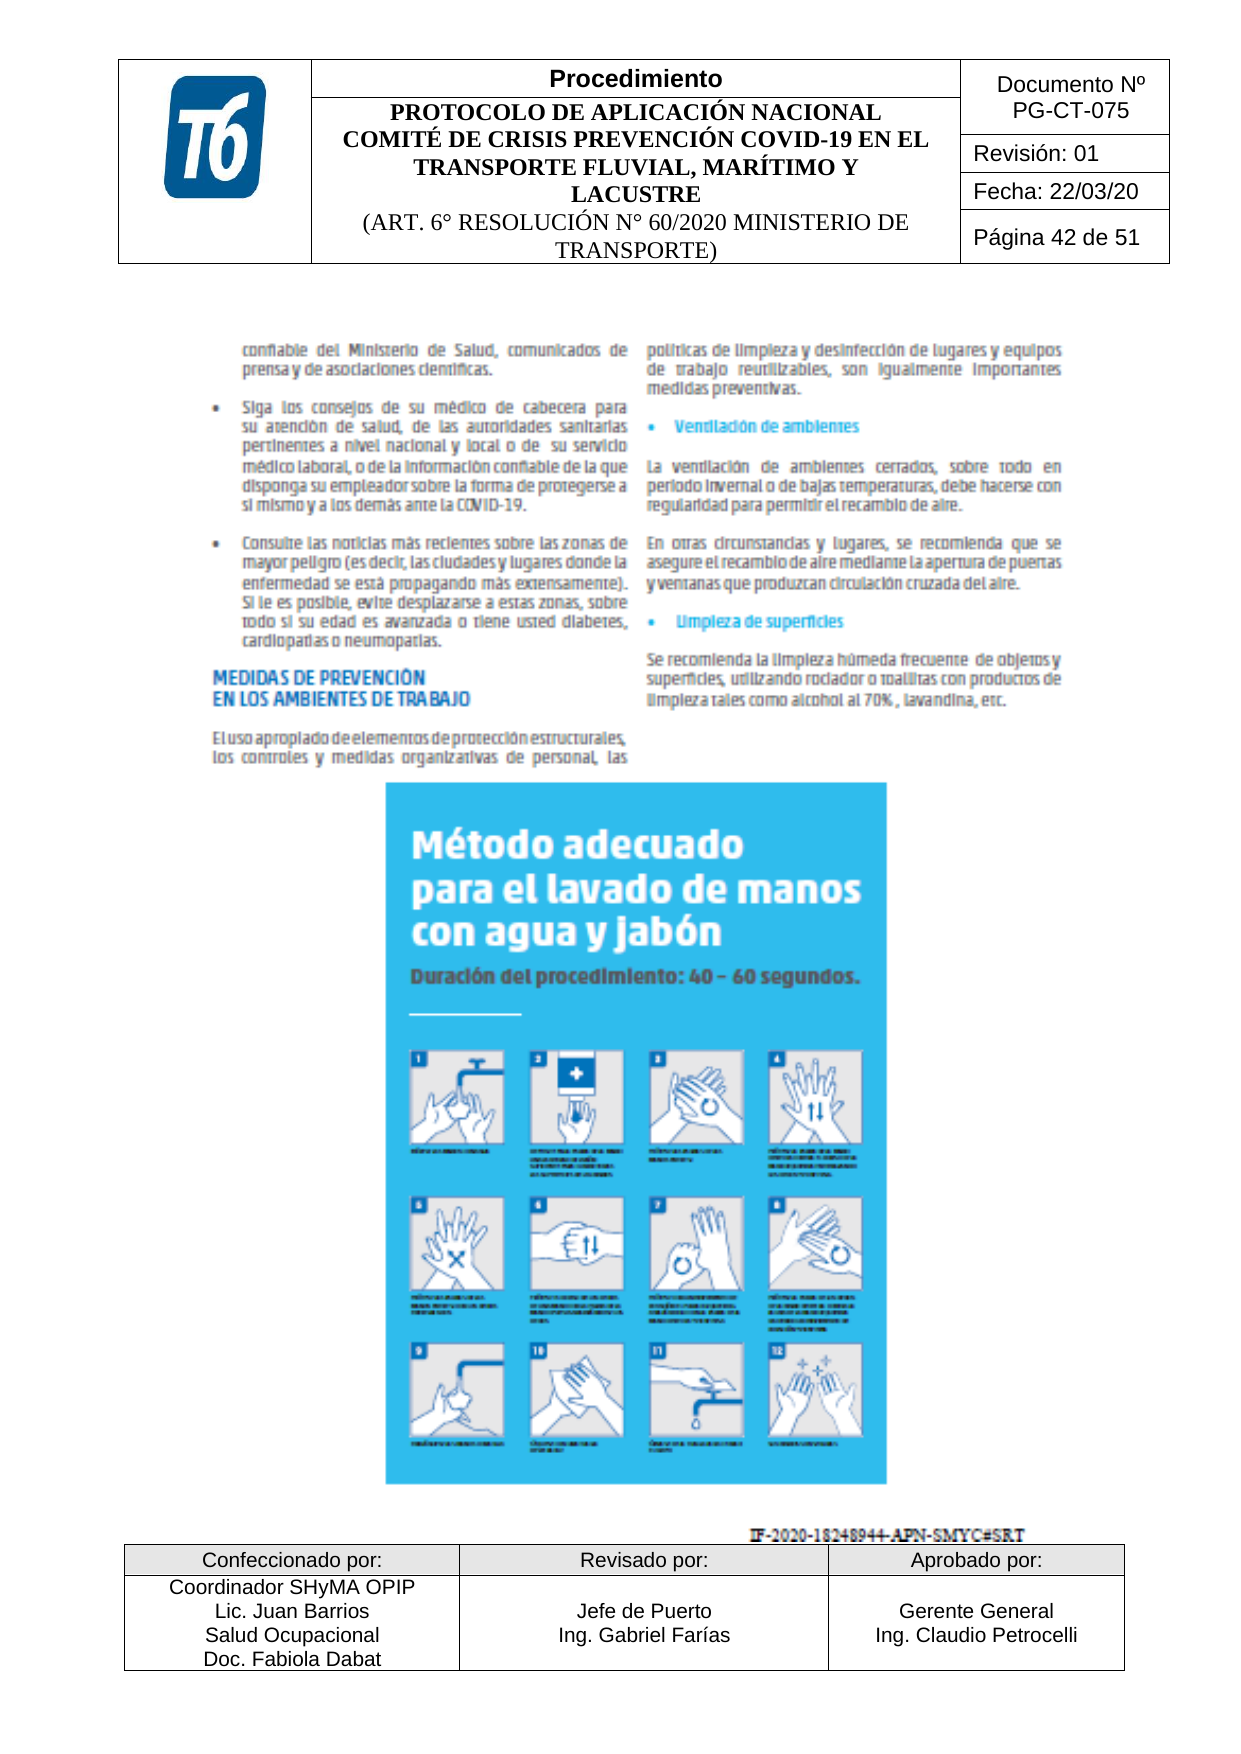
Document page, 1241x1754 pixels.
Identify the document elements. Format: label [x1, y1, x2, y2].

picture [191, 306, 1089, 1542]
picture [161, 72, 269, 203]
